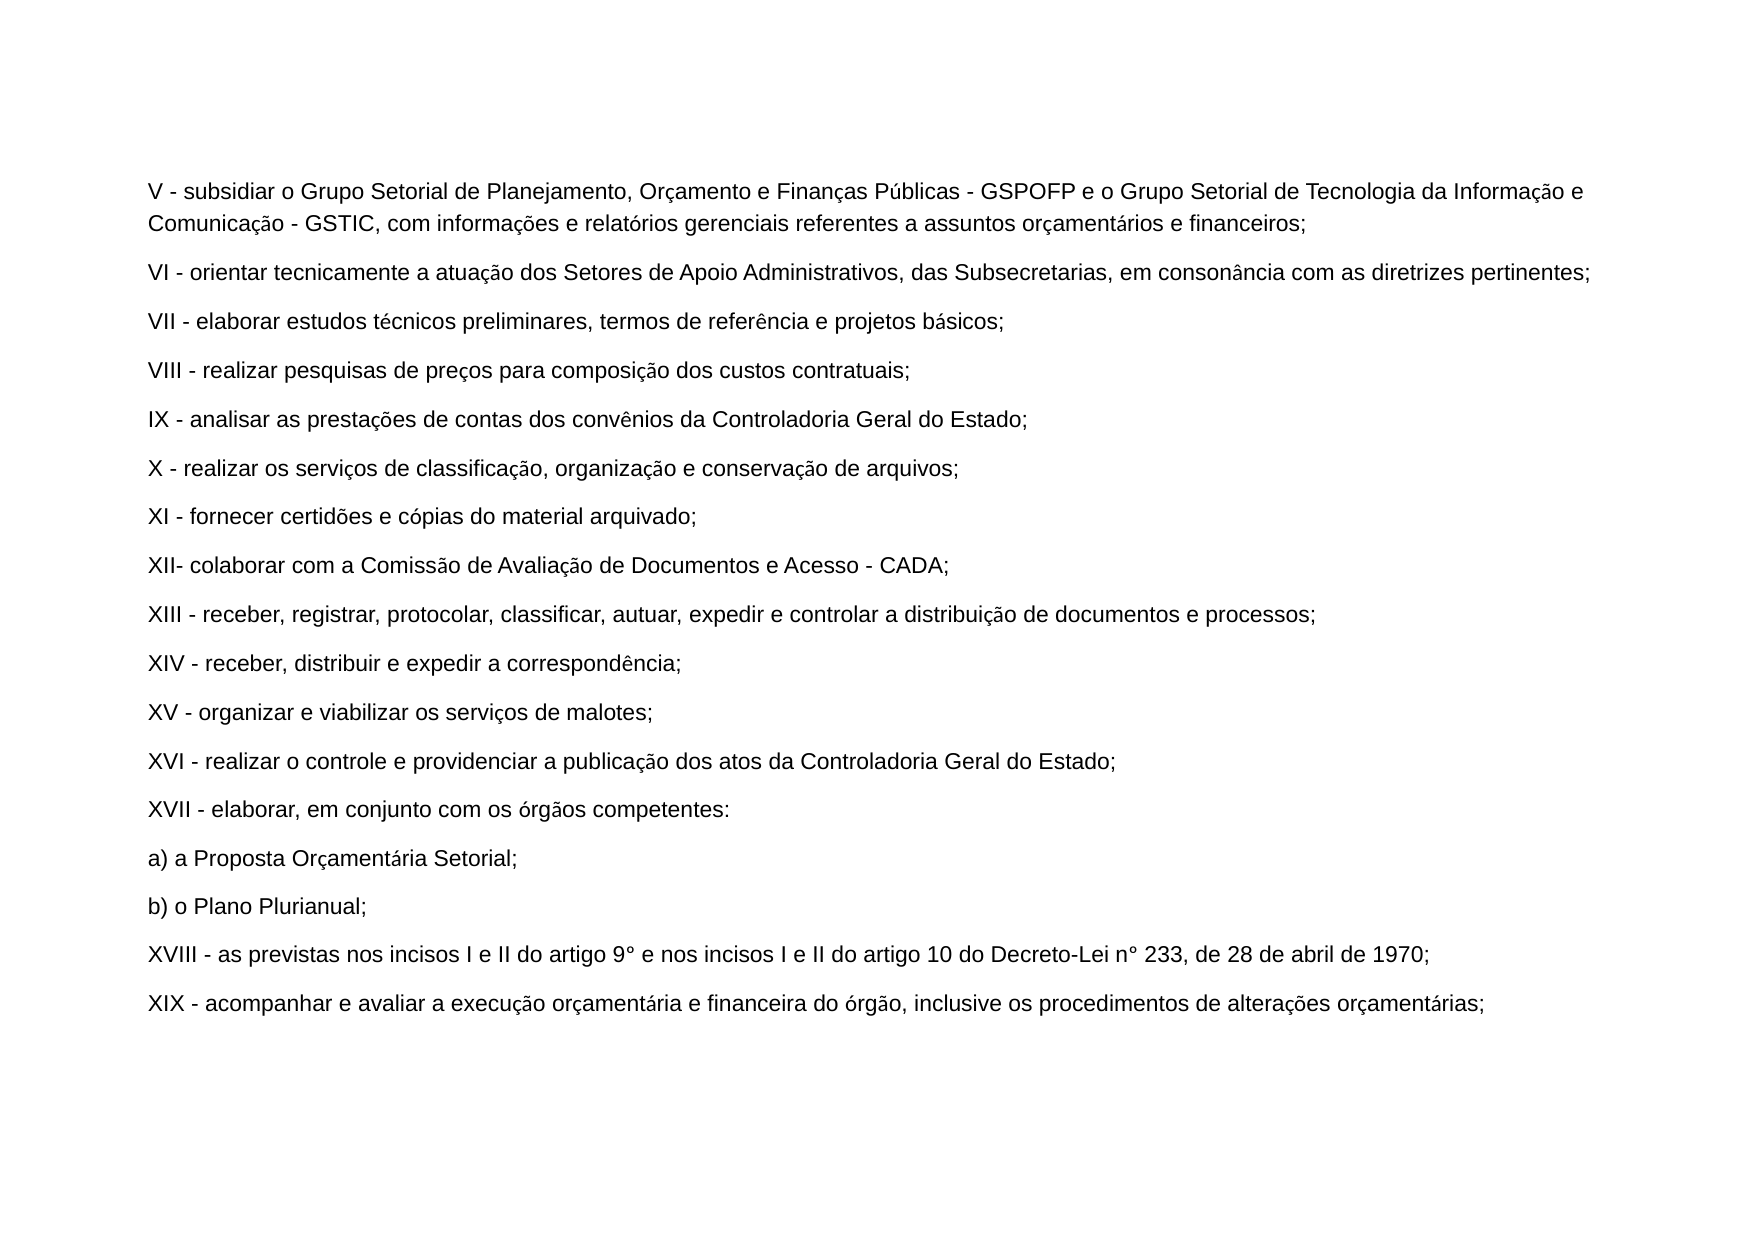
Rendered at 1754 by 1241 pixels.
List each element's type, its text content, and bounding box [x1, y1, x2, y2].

text IX - analisar as prestações de contas dos convênios da Controladoria Geral do Estado; [148, 405, 1606, 433]
text XV - organizar e viabilizar os serviços de malotes; [148, 698, 1606, 726]
text XVII - elaborar, em conjunto com os órgãos competentes: [148, 796, 1606, 824]
text XVI - realizar o controle e providenciar a publicação dos atos da Controladoria Geral do Estado; [148, 747, 1606, 775]
text V - subsidiar o Grupo Setorial de Planejamento, Orçamento e Finanças Públicas - GSPOFP e o Grupo Setorial de Tecnologia da Informação e Comunicação - GSTIC, com informações e relatórios gerenciais referentes a assuntos orçamentários e financeiros; [148, 177, 1606, 237]
text VI - orientar tecnicamente a atuação dos Setores de Apoio Administrativos, das Subsecretarias, em consonância com as diretrizes pertinentes; [148, 258, 1606, 286]
text XI - fornecer certidões e cópias do material arquivado; [148, 502, 1606, 531]
text a) a Proposta Orçamentária Setorial; [148, 844, 1606, 872]
text VII - elaborar estudos técnicos preliminares, termos de referência e projetos básicos; [148, 307, 1606, 335]
text XIII - receber, registrar, protocolar, classificar, autuar, expedir e controlar a distribuição de documentos e processos; [148, 600, 1606, 628]
text XVIII - as previstas nos incisos I e II do artigo 9º e nos incisos I e II do artigo 10 do Decreto-Lei nº 233, de 28 de abril de 1970; [148, 940, 1606, 968]
text b) o Plano Plurianual; [148, 893, 1606, 920]
text XII- colaborar com a Comissão de Avaliação de Documentos e Acesso - CADA; [148, 551, 1606, 579]
text XIV - receber, distribuir e expedir a correspondência; [148, 649, 1606, 677]
text VIII - realizar pesquisas de preços para composição dos custos contratuais; [148, 356, 1606, 384]
text XIX - acompanhar e avaliar a execução orçamentária e financeira do órgão, inclusive os procedimentos de alterações orçamentárias; [148, 989, 1606, 1017]
text X - realizar os serviços de classificação, organização e conservação de arquivos; [148, 454, 1606, 482]
